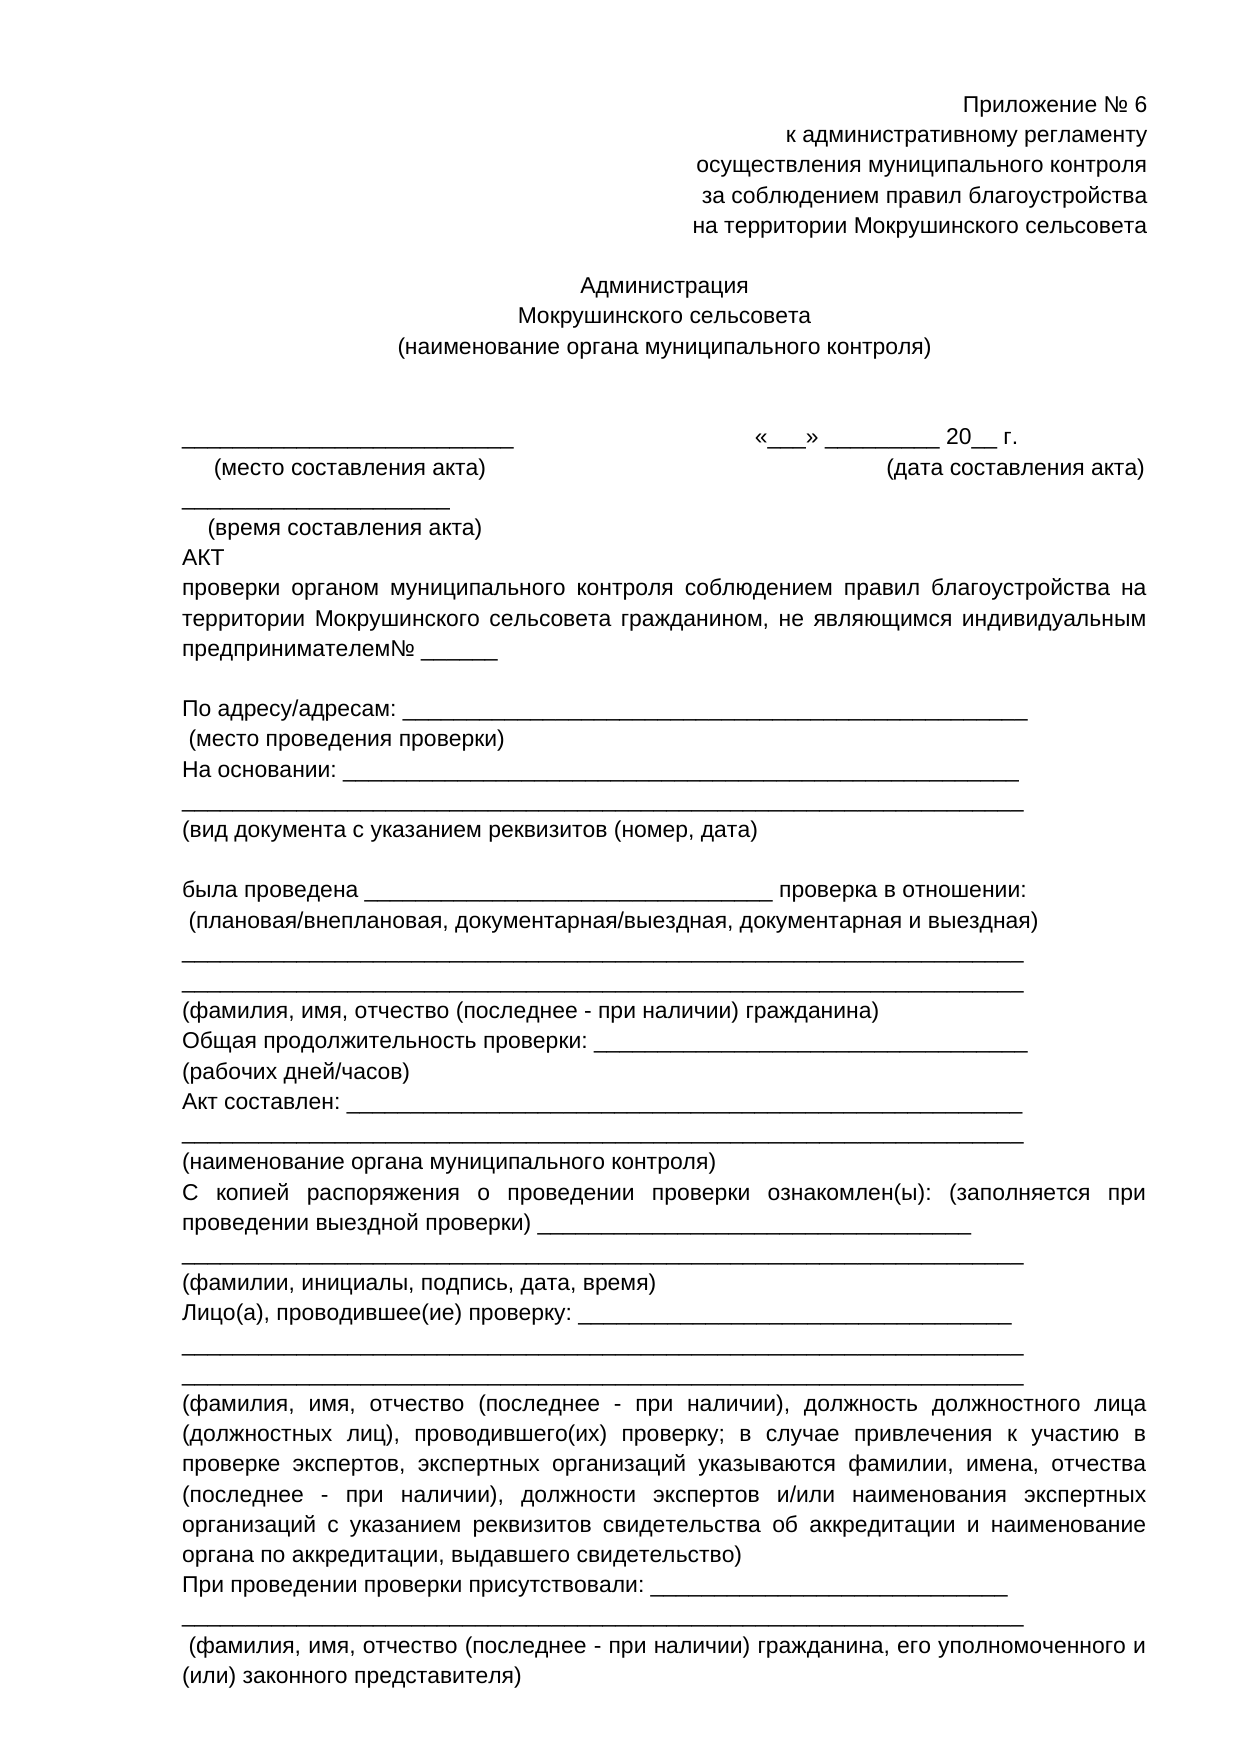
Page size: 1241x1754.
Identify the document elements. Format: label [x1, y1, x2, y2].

table_header [177, 59, 1152, 1693]
